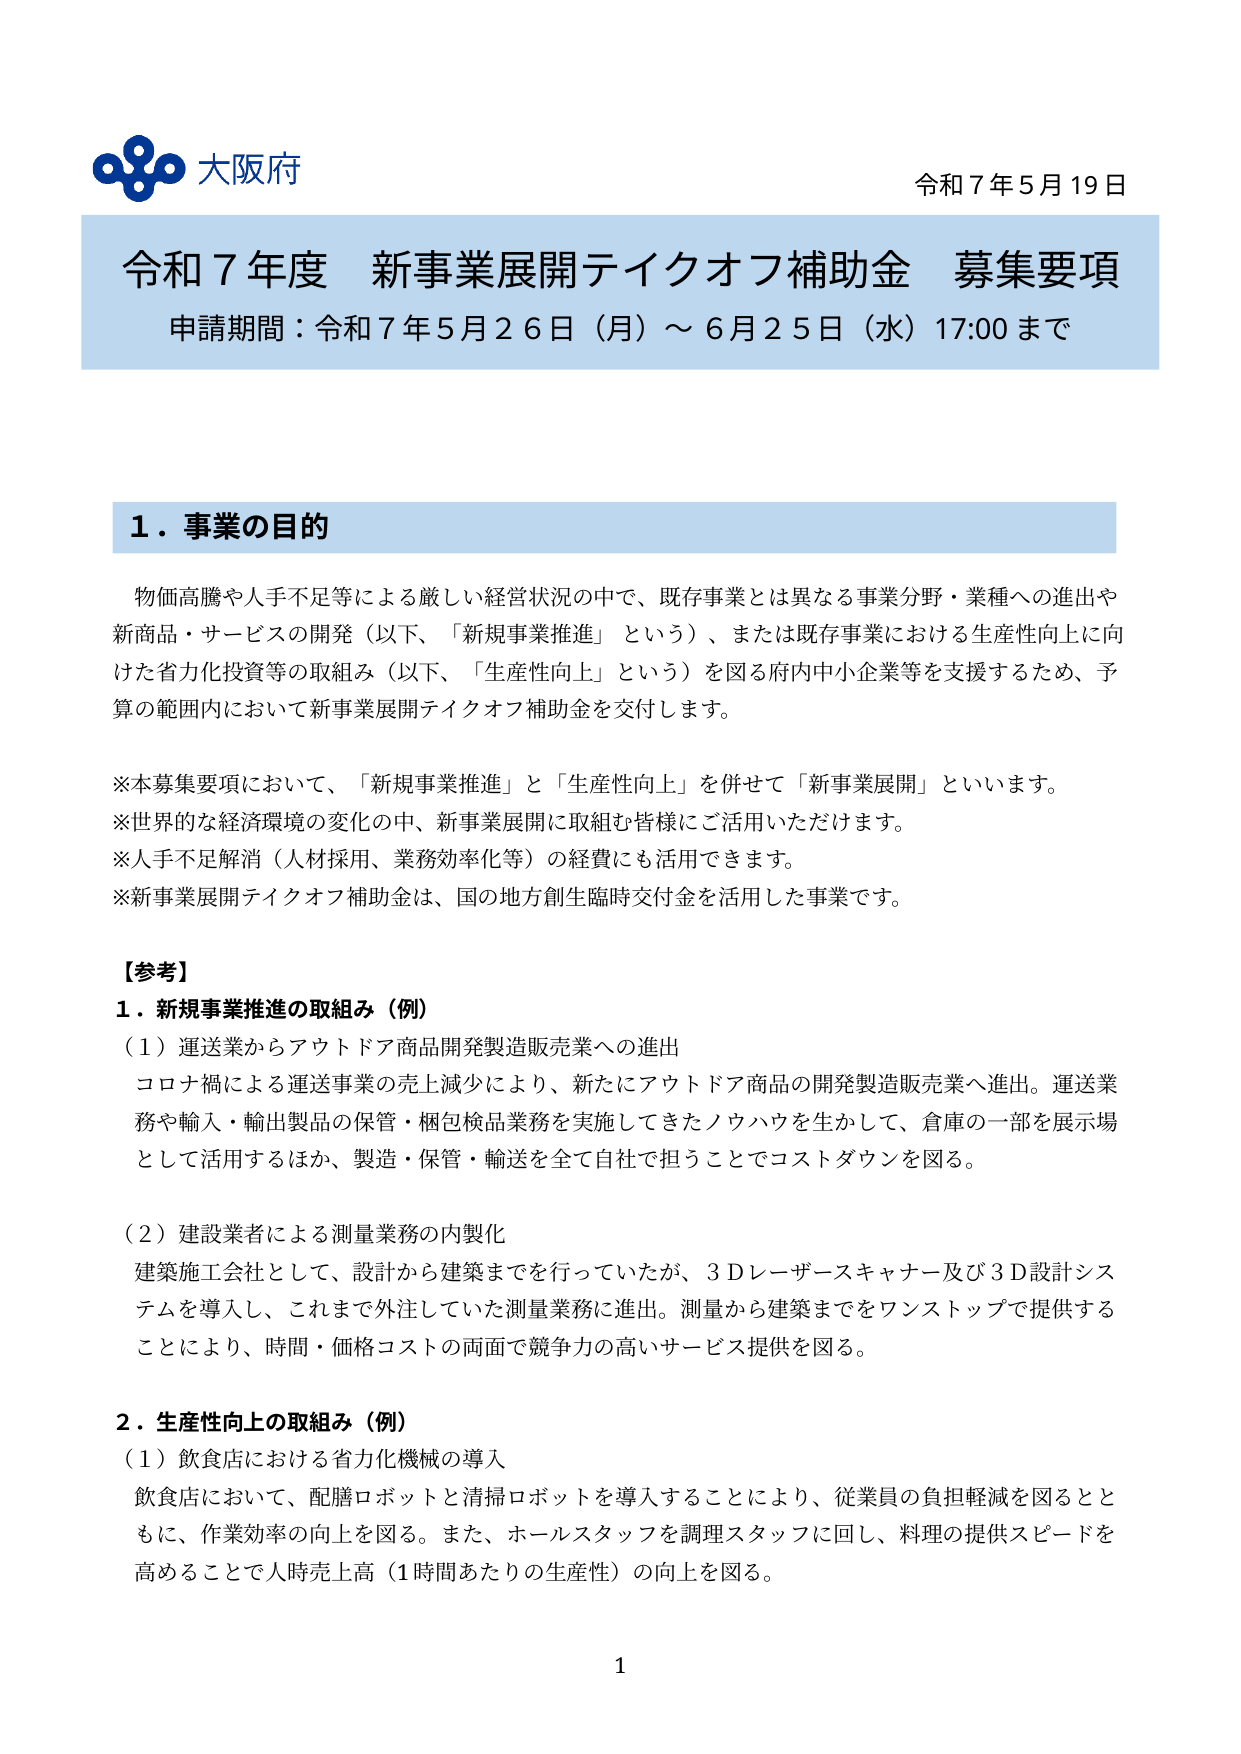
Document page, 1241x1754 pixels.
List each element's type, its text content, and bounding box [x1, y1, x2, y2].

text 【参考】 [112, 952, 1128, 989]
text （２）建設業者による測量業務の内製化 [112, 1214, 1128, 1252]
picture [92, 135, 308, 207]
text （１）運送業からアウトドア商品開発製造販売業への進出 [112, 1027, 1128, 1064]
text 飲食店において、配膳ロボットと清掃ロボットを導入することにより、従業員の負担軽減を図るとともに、作業効率の向上を図る。また、ホールスタッフを調理スタッフに回し、料理の提供スピードを高めることで人時売上高（1時間あたりの生産性）の向上を図る。 [134, 1477, 1128, 1589]
text 令和７年５月19日 [308, 164, 1128, 202]
text ※本募集要項において、「新規事業推進」と「生産性向上」を併せて「新事業展開」といいます。 [112, 764, 1128, 802]
text ※人手不足解消（人材採用、業務効率化等）の経費にも活用できます。 [112, 839, 1128, 877]
text ※世界的な経済環境の変化の中、新事業展開に取組む皆様にご活用いただけます。 [112, 802, 1128, 839]
text （１）飲食店における省力化機械の導入 [112, 1439, 1128, 1477]
text ２．生産性向上の取組み（例） [112, 1402, 1128, 1439]
text １．新規事業推進の取組み（例） [112, 989, 1128, 1027]
text 建築施工会社として、設計から建築までを行っていたが、３Ｄレーザースキャナー及び３Ｄ設計システムを導入し、これまで外注していた測量業務に進出。測量から建築までをワンストップで提供することにより、時間・価格コストの両面で競争力の高いサービス提供を図る。 [112, 1252, 1128, 1364]
text コロナ禍による運送事業の売上減少により、新たにアウトドア商品の開発製造販売業へ進出。運送業 [112, 1064, 1128, 1102]
text 務や輸入・輸出製品の保管・梱包検品業務を実施してきたノウハウを生かして、倉庫の一部を展示場 [112, 1102, 1128, 1139]
text ※新事業展開テイクオフ補助金は、国の地方創生臨時交付金を活用した事業です。 [112, 877, 1128, 914]
text として活用するほか、製造・保管・輸送を全て自社で担うことでコストダウンを図る。 [112, 1139, 1128, 1177]
text 物価高騰や人手不足等による厳しい経営状況の中で、既存事業とは異なる事業分野・業種への進出や新商品・サービスの開発（以下、「新規事業推進」 という）、または既存事業における生産性向上に向けた省力化投資等の取組み（以下、「生産性向上」という）を図る府内中小企業等を支援するため、予算の範囲内において新事業展開テイクオフ補助金を交付します。 [112, 577, 1128, 727]
